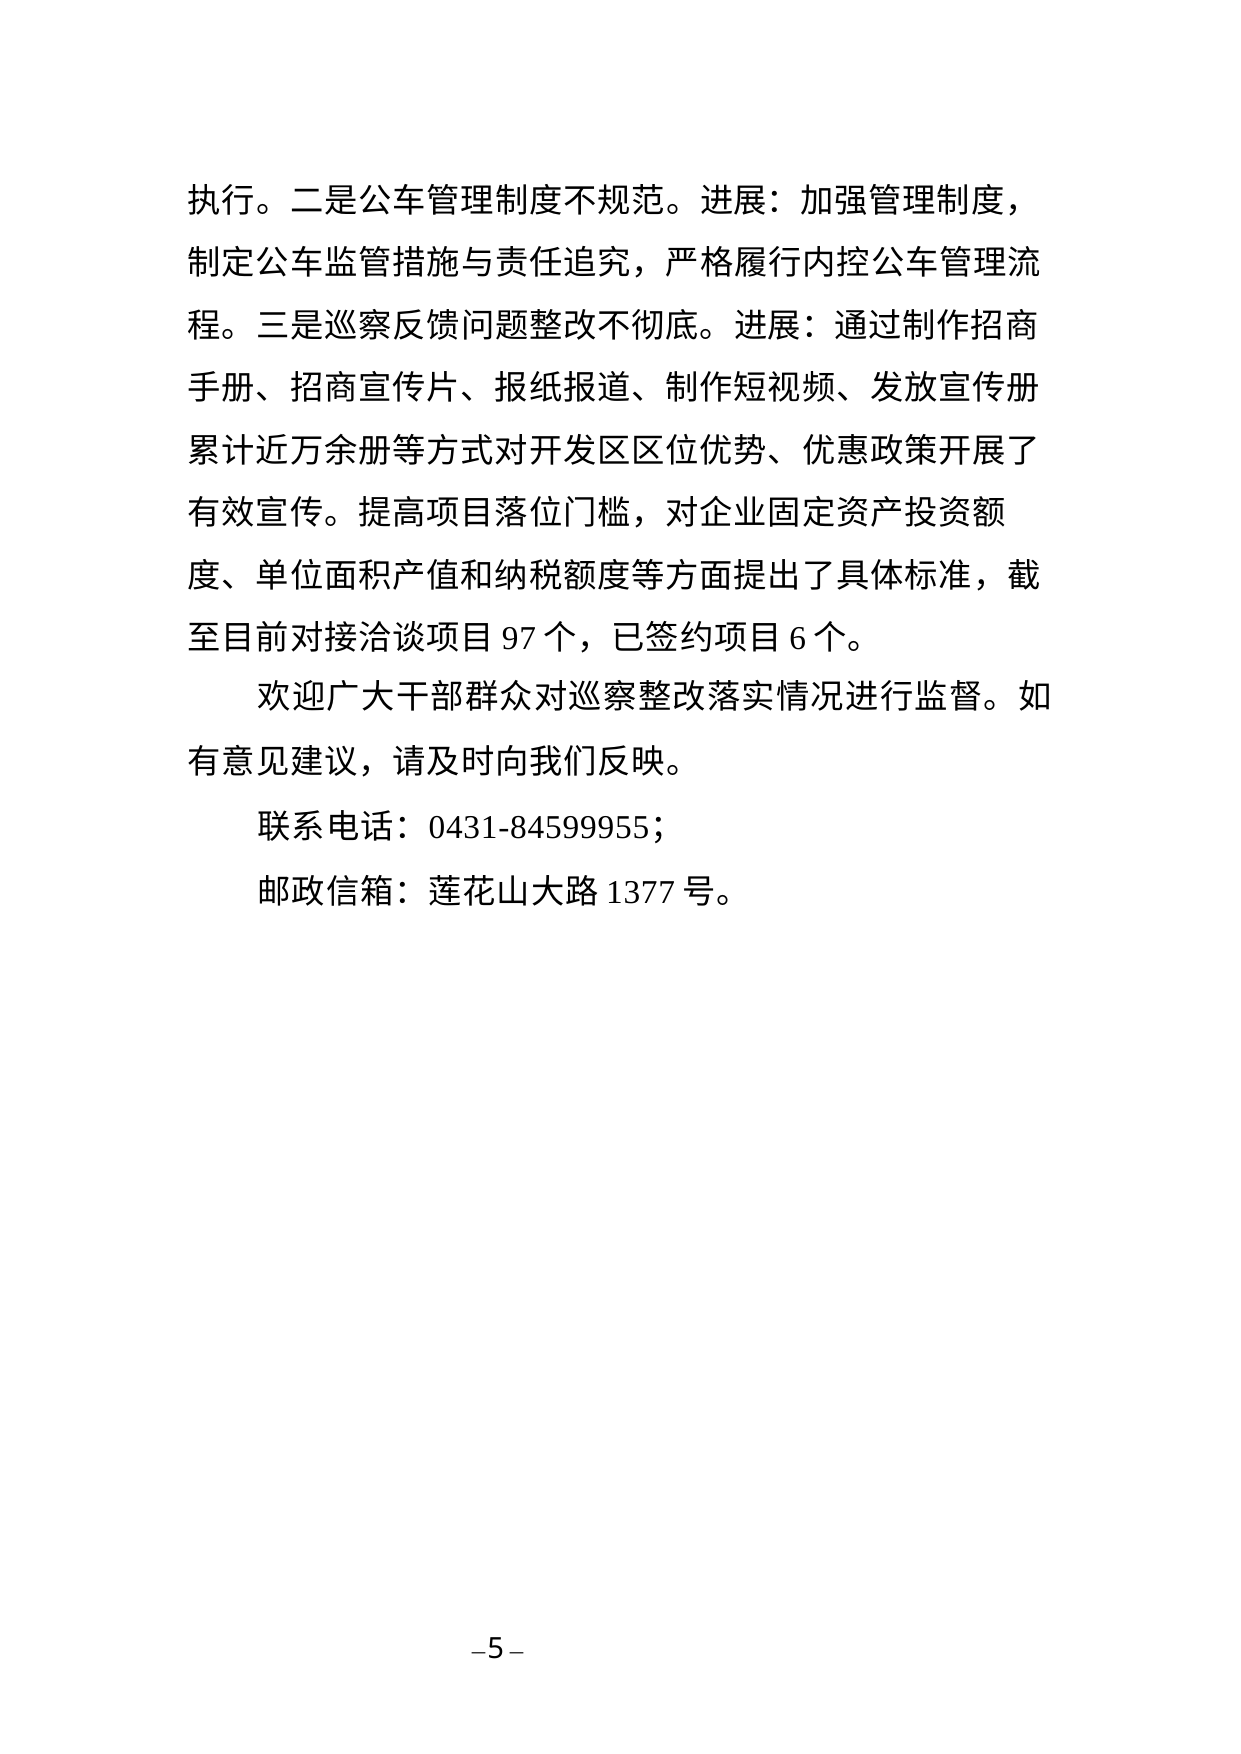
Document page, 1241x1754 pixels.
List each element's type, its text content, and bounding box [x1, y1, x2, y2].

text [187, 162, 1053, 662]
text 欢迎广大干部群众对巡察整改落实情况进行监督。如有意见建议，请及时向我们反映。 [187, 662, 1053, 792]
text 邮政信箱：莲花山大路1377号。 [187, 857, 1053, 922]
text 联系电话：0431-84599955； [187, 792, 1053, 857]
